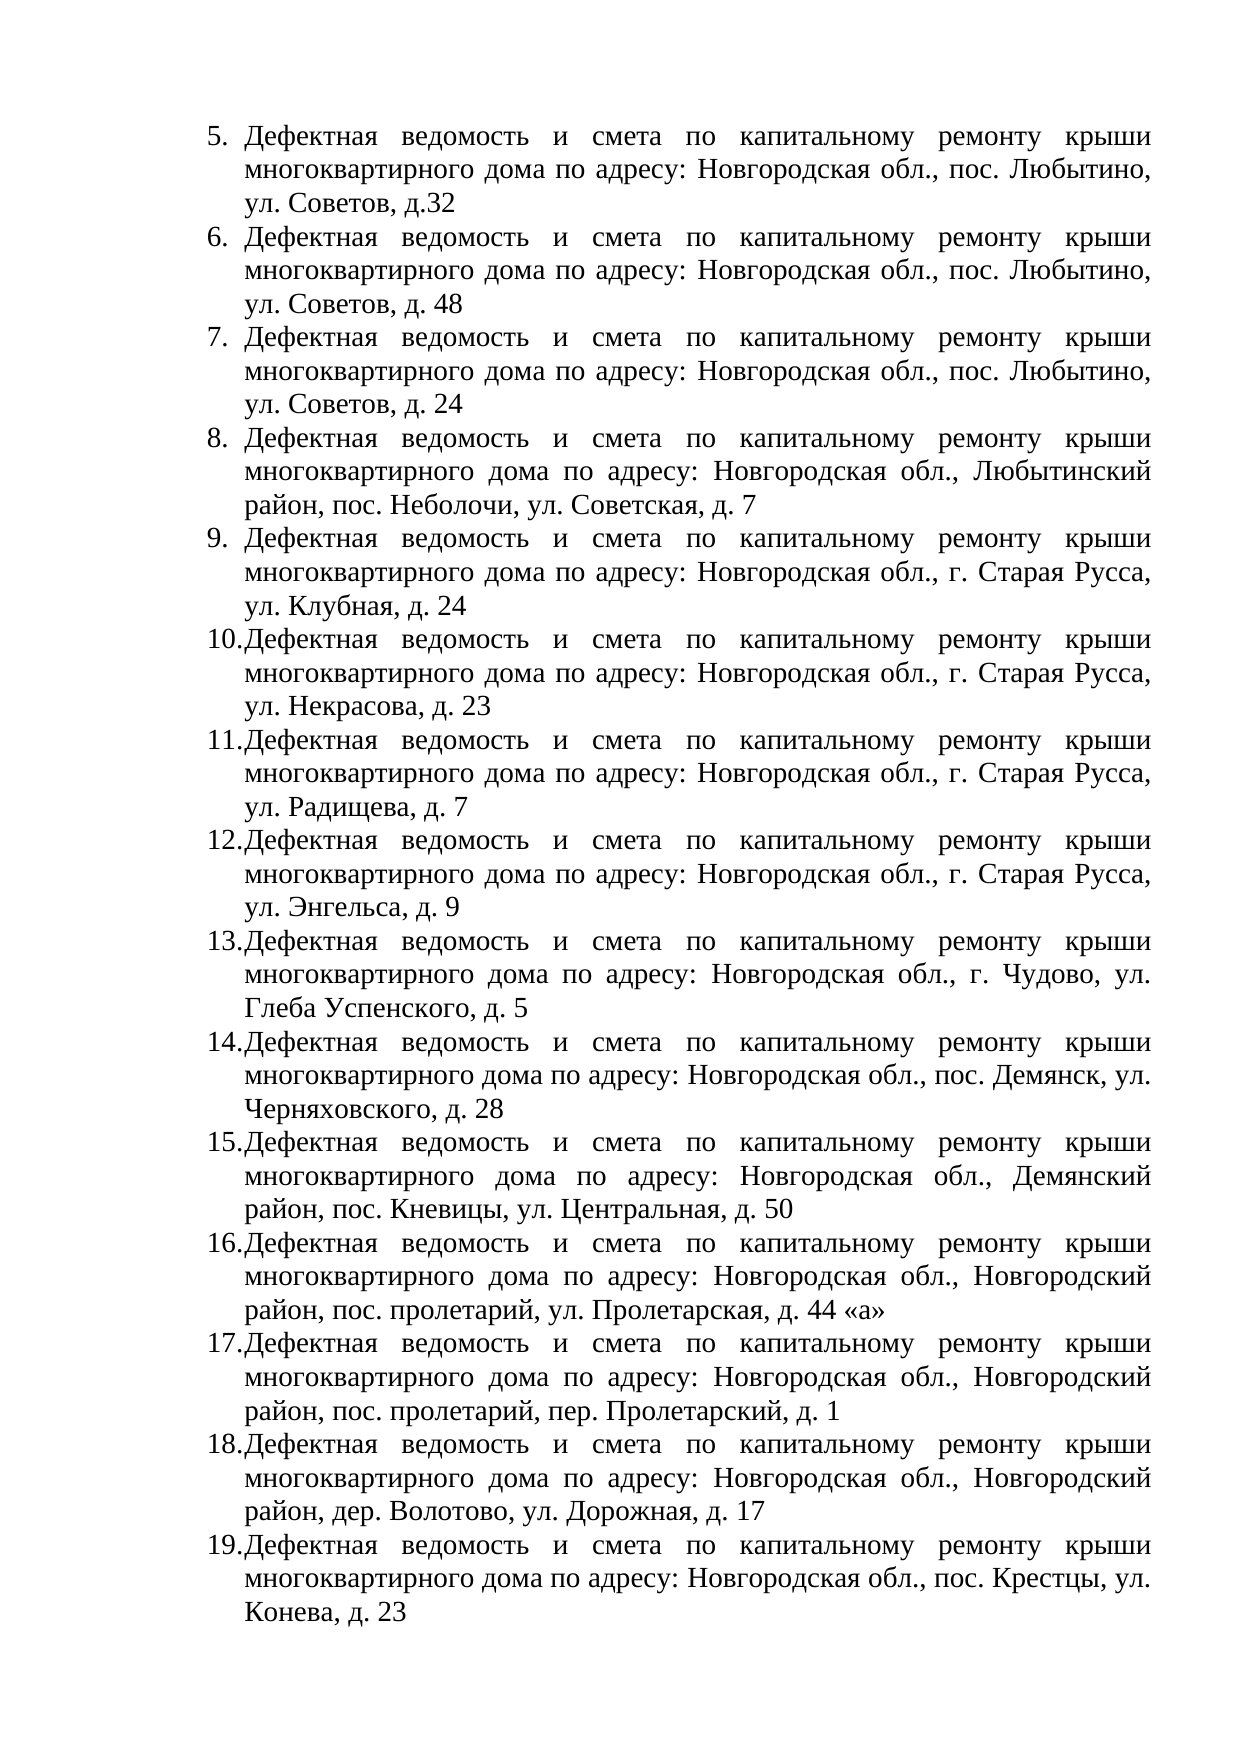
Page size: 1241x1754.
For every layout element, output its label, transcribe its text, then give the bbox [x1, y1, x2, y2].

list Дефектная ведомость и смета по капитальному ремонту крыши многоквартирного дома по адресу: Новгородская обл., пос. Любытино, ул. Советов, д. 24 [207, 319, 1152, 420]
list Дефектная ведомость и смета по капитальному ремонту крыши многоквартирного дома по адресу: Новгородская обл., г. Старая Русса, ул. Некрасова, д. 23 [207, 621, 1152, 722]
list Дефектная ведомость и смета по капитальному ремонту крыши многоквартирного дома по адресу: Новгородская обл., г. Чудово, ул. Глеба Успенского, д. 5 [207, 923, 1152, 1024]
list Дефектная ведомость и смета по капитальному ремонту крыши многоквартирного дома по адресу: Новгородская обл., г. Старая Русса, ул. Энгельса, д. 9 [207, 822, 1152, 923]
list Дефектная ведомость и смета по капитальному ремонту крыши многоквартирного дома по адресу: Новгородская обл., пос. Любытино, ул. Советов, д. 48 [207, 219, 1152, 319]
list Дефектная ведомость и смета по капитальному ремонту крыши многоквартирного дома по адресу: Новгородская обл., Демянский район, пос. Кневицы, ул. Центральная, д. 50 [207, 1124, 1152, 1225]
list Дефектная ведомость и смета по капитальному ремонту крыши многоквартирного дома по адресу: Новгородская обл., Новгородский район, пос. пролетарий, пер. Пролетарский, д. 1 [207, 1326, 1152, 1426]
list Дефектная ведомость и смета по капитальному ремонту крыши многоквартирного дома по адресу: Новгородская обл., г. Старая Русса, ул. Радищева, д. 7 [207, 722, 1152, 822]
list Дефектная ведомость и смета по капитальному ремонту крыши многоквартирного дома по адресу: Новгородская обл., г. Старая Русса, ул. Клубная, д. 24 [207, 521, 1152, 621]
list Дефектная ведомость и смета по капитальному ремонту крыши многоквартирного дома по адресу: Новгородская обл., пос. Демянск, ул. Черняховского, д. 28 [207, 1024, 1152, 1124]
list Дефектная ведомость и смета по капитальному ремонту крыши многоквартирного дома по адресу: Новгородская обл., пос. Любытино, ул. Советов, д.32 [207, 118, 1152, 219]
list Дефектная ведомость и смета по капитальному ремонту крыши многоквартирного дома по адресу: Новгородская обл., Новгородский район, пос. пролетарий, ул. Пролетарская, д. 44 «а» [207, 1225, 1152, 1326]
list Дефектная ведомость и смета по капитальному ремонту крыши многоквартирного дома по адресу: Новгородская обл., пос. Крестцы, ул. Конева, д. 23 [207, 1527, 1152, 1627]
list Дефектная ведомость и смета по капитальному ремонту крыши многоквартирного дома по адресу: Новгородская обл., Новгородский район, дер. Волотово, ул. Дорожная, д. 17 [207, 1426, 1152, 1527]
list Дефектная ведомость и смета по капитальному ремонту крыши многоквартирного дома по адресу: Новгородская обл., Любытинский район, пос. Неболочи, ул. Советская, д. 7 [207, 420, 1152, 521]
